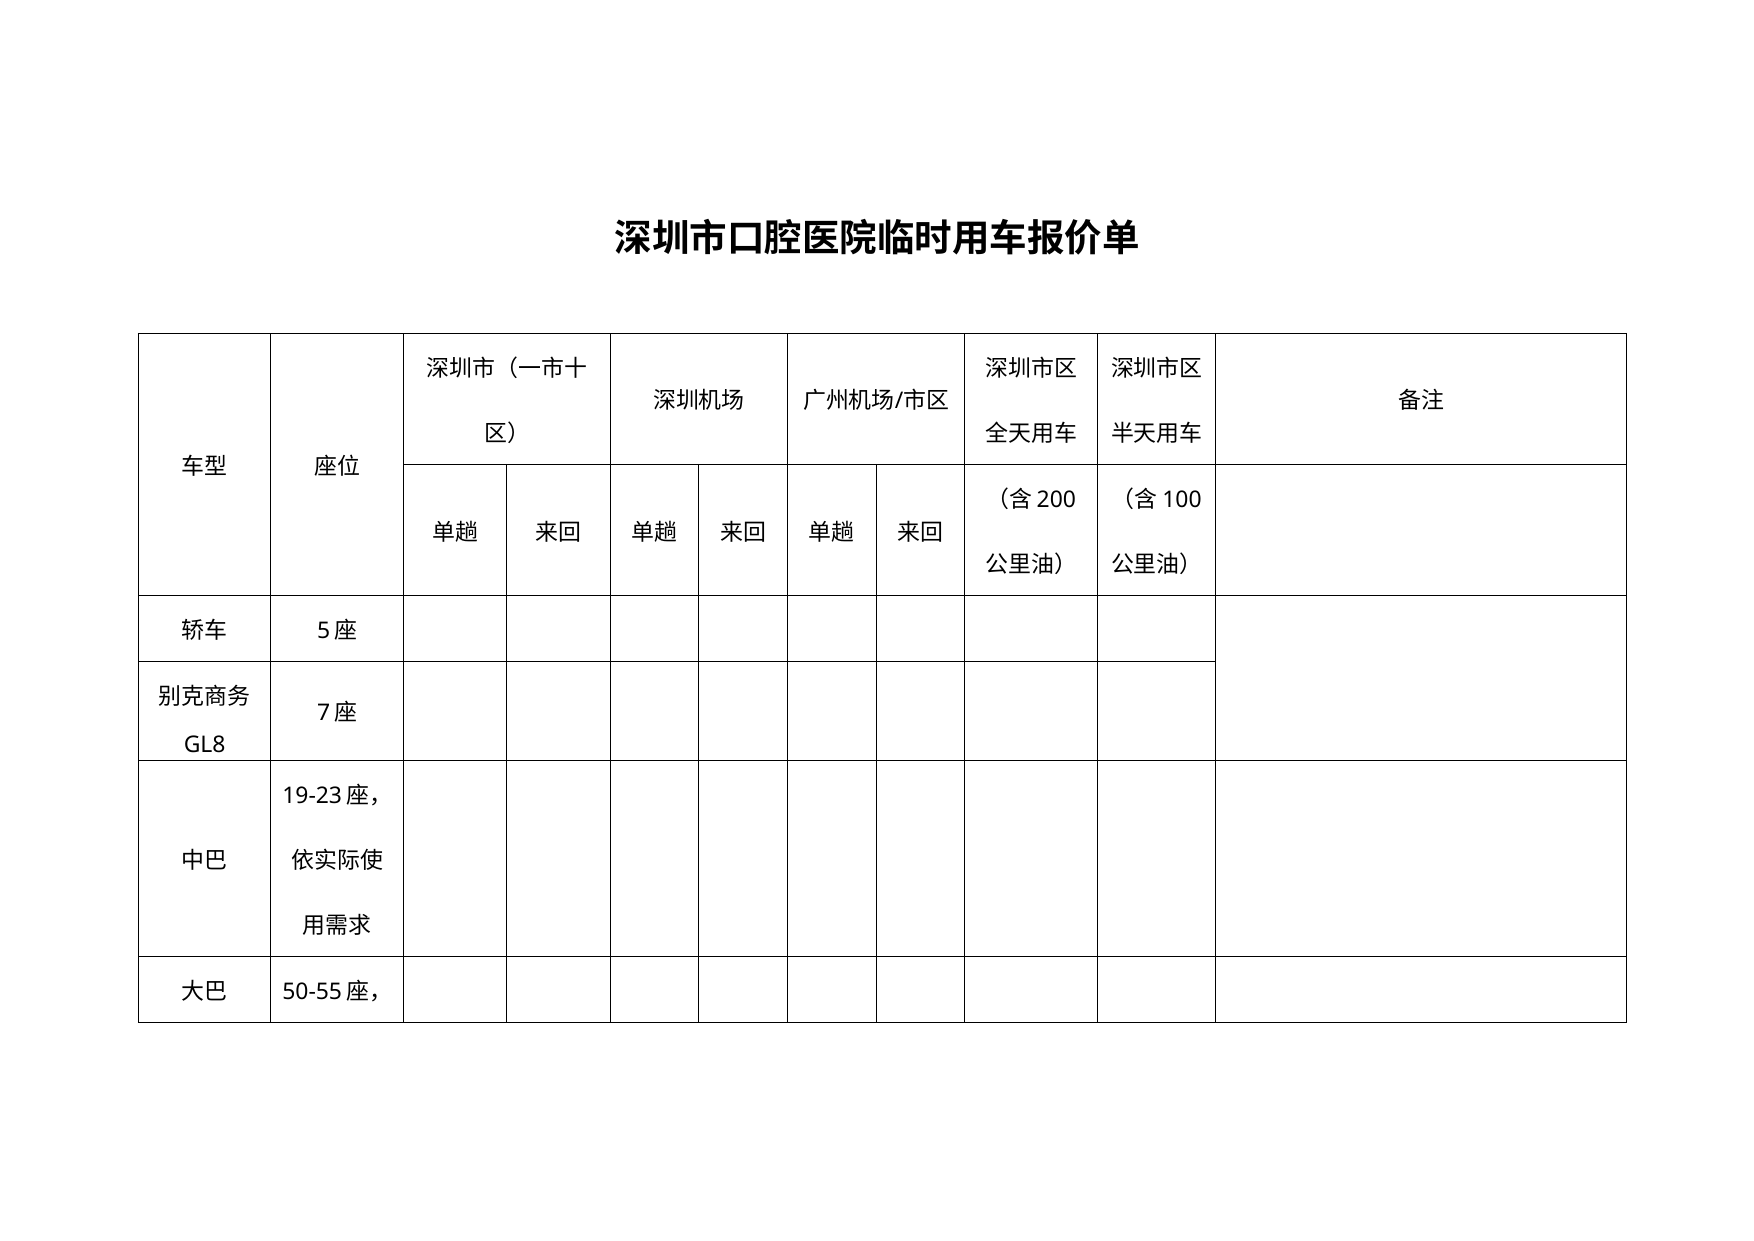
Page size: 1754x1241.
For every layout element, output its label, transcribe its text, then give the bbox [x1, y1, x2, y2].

table_cell [611, 761, 698, 956]
table_cell 大巴 [139, 957, 270, 1022]
table_header 深圳市（一市十区） [404, 334, 610, 464]
table_header 广州机场/市区 [788, 334, 964, 464]
table_cell [965, 957, 1097, 1022]
table_cell 50-55座，依实际使用需求 [271, 957, 403, 1022]
table_cell 5座 [271, 596, 403, 661]
table_cell [404, 596, 506, 661]
table_cell [788, 761, 876, 956]
table_cell [699, 957, 787, 1022]
table_cell [877, 662, 964, 759]
table_cell 别克商务GL8 [139, 662, 270, 759]
table_cell [507, 662, 610, 759]
table_header 备注 [1216, 334, 1626, 464]
table_cell [788, 596, 876, 661]
table_cell [1216, 761, 1626, 956]
table_cell [1098, 761, 1215, 956]
table_cell [877, 596, 964, 661]
table_cell 单趟 [788, 465, 876, 595]
text 深圳市口腔医院临时用车报价单 [150, 203, 1604, 268]
table_cell 单趟 [611, 465, 698, 595]
table_header 深圳机场 [611, 334, 787, 464]
table_cell [699, 761, 787, 956]
table_header 深圳市区全天用车 [965, 334, 1097, 464]
table_cell [611, 662, 698, 759]
table_cell 19-23座，依实际使用需求 [271, 761, 403, 956]
table_cell 轿车 [139, 596, 270, 661]
table_cell [788, 957, 876, 1022]
table_cell （含200公里油） [965, 465, 1097, 595]
table_cell 单趟 [404, 465, 506, 595]
table_cell [1098, 596, 1215, 661]
table_cell [611, 957, 698, 1022]
table_cell [1216, 596, 1626, 759]
table_cell [699, 596, 787, 661]
table_cell [965, 662, 1097, 759]
table_cell [877, 761, 964, 956]
table_cell 7座 [271, 662, 403, 759]
table_cell 来回 [877, 465, 964, 595]
table_cell [1098, 957, 1215, 1022]
table_cell [404, 957, 506, 1022]
table_cell [404, 761, 506, 956]
table_cell [507, 957, 610, 1022]
table_cell [404, 662, 506, 759]
table_cell 中巴 [139, 761, 270, 956]
table_cell [699, 662, 787, 759]
table_cell （含100公里油） [1098, 465, 1215, 595]
table_header 深圳市区半天用车 [1098, 334, 1215, 464]
table_cell [611, 596, 698, 661]
table_cell [507, 761, 610, 956]
table_cell [507, 596, 610, 661]
table_cell [1216, 957, 1626, 1022]
table_cell 来回 [507, 465, 610, 595]
table_cell [1098, 662, 1215, 759]
table_cell [877, 957, 964, 1022]
table_header 车型 [139, 334, 270, 595]
table_cell 来回 [699, 465, 787, 595]
table_header 座位 [271, 334, 403, 595]
table_cell [788, 662, 876, 759]
table_cell [1216, 465, 1626, 595]
table_cell [965, 596, 1097, 661]
table_cell [965, 761, 1097, 956]
